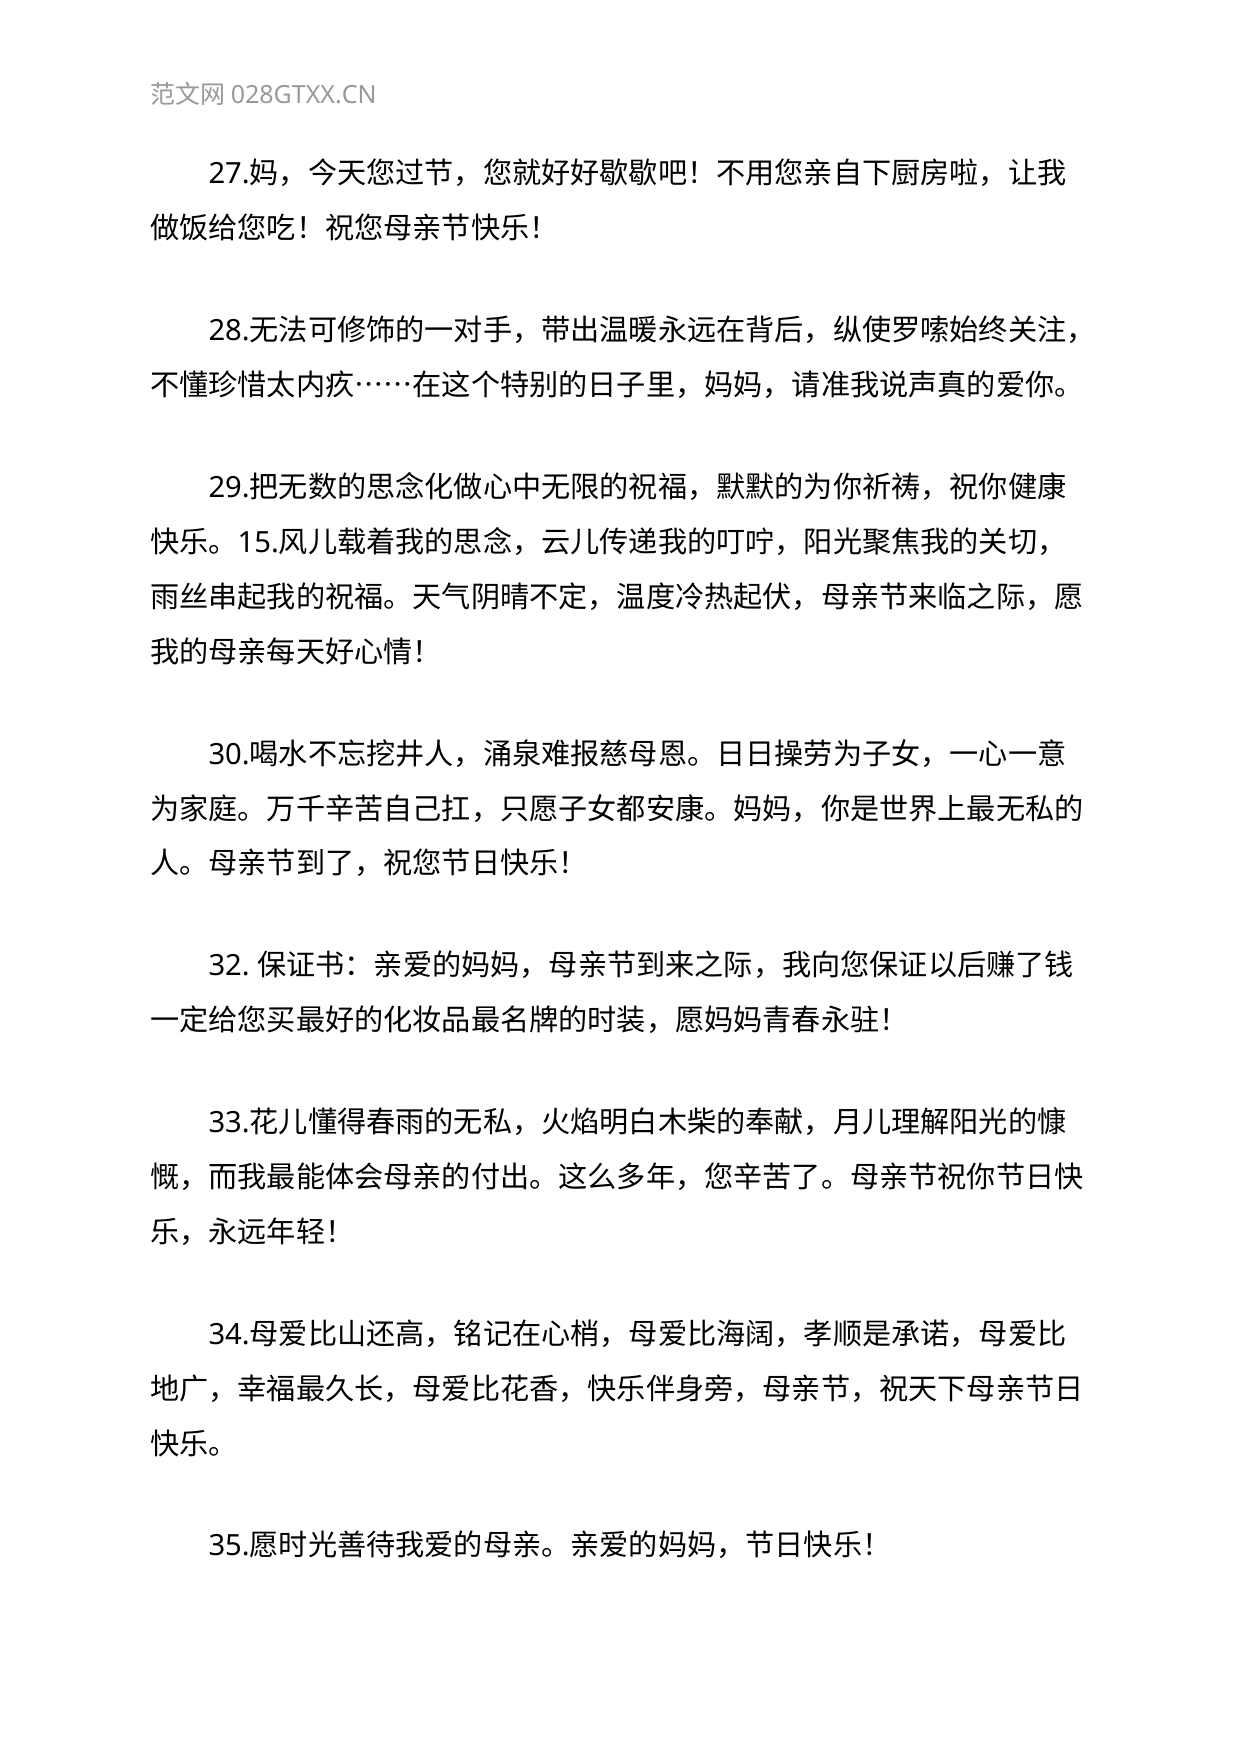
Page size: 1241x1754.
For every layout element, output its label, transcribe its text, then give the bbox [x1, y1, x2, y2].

text 32. 保证书：亲爱的妈妈，母亲节到来之际，我向您保证以后赚了钱一定给您买最好的化妆品最名牌的时装，愿妈妈青春永驻！ [150, 942, 1090, 1039]
text 29.把无数的思念化做心中无限的祝福，默默的为你祈祷，祝你健康快乐。15.风儿载着我的思念，云儿传递我的叮咛，阳光聚焦我的关切，雨丝串起我的祝福。天气阴晴不定，温度冷热起伏，母亲节来临之际，愿我的母亲每天好心情！ [150, 463, 1090, 671]
text 30.喝水不忘挖井人，涌泉难报慈母恩。日日操劳为子女，一心一意为家庭。万千辛苦自己扛，只愿子女都安康。妈妈，你是世界上最无私的人。母亲节到了，祝您节日快乐！ [150, 730, 1090, 882]
text 33.花儿懂得春雨的无私，火焰明白木柴的奉献，月儿理解阳光的慷慨，而我最能体会母亲的付出。这么多年，您辛苦了。母亲节祝你节日快乐，永远年轻！ [150, 1099, 1090, 1251]
text 28.无法可修饰的一对手，带出温暖永远在背后，纵使罗嗦始终关注，不懂珍惜太内疚……在这个特别的日子里，妈妈，请准我说声真的爱你。 [150, 307, 1090, 404]
text 27.妈，今天您过节，您就好好歇歇吧！不用您亲自下厨房啦，让我做饭给您吃！祝您母亲节快乐！ [150, 150, 1090, 247]
text 35.愿时光善待我爱的母亲。亲爱的妈妈，节日快乐！ [150, 1522, 1090, 1564]
text 34.母爱比山还高，铭记在心梢，母爱比海阔，孝顺是承诺，母爱比地广，幸福最久长，母爱比花香，快乐伴身旁，母亲节，祝天下母亲节日快乐。 [150, 1310, 1090, 1462]
